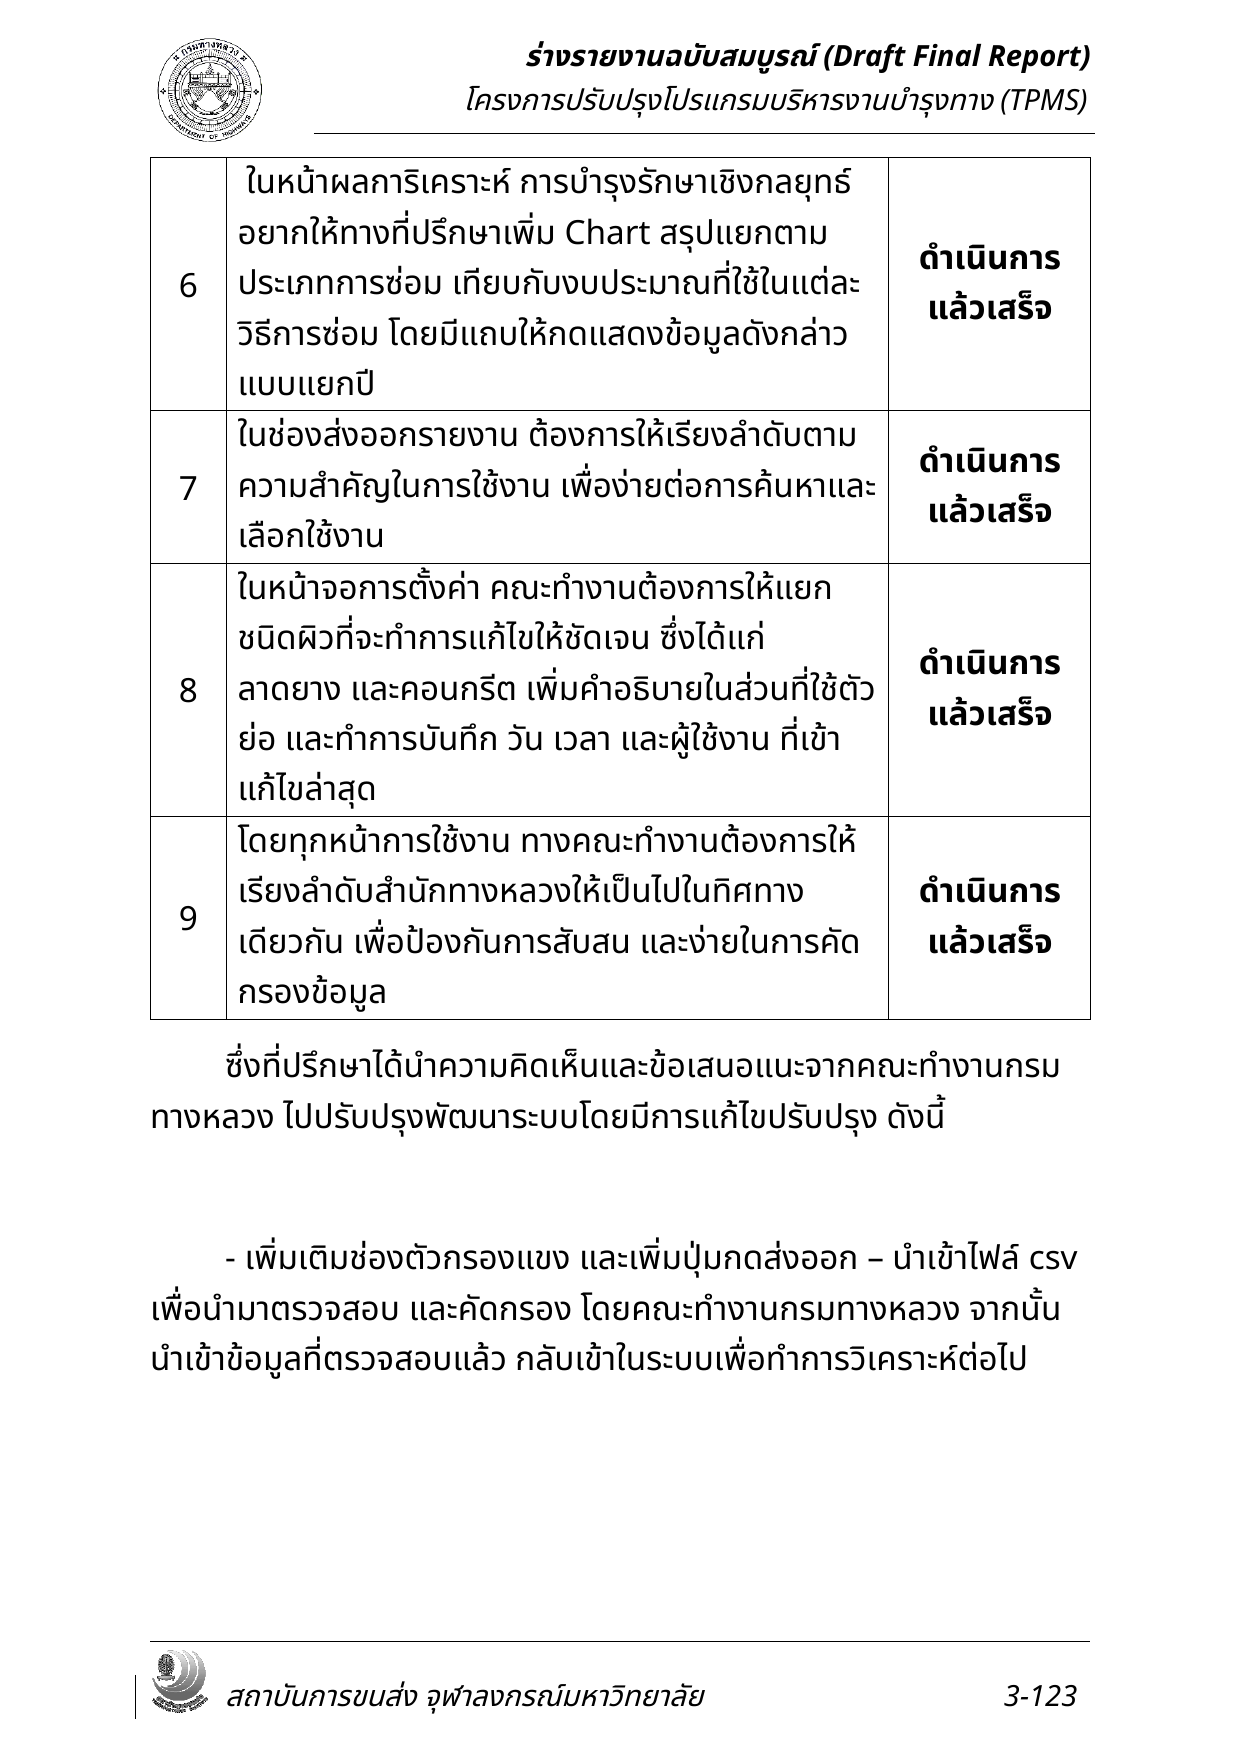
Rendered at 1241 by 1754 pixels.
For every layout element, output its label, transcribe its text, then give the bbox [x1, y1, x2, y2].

table_cell ดำเนินการแล้วเสร็จ [889, 564, 1090, 816]
table_cell 7 [151, 411, 226, 563]
table_cell ในหน้าจอการตั้งค่า คณะทำงานต้องการให้แยกชนิดผิวที่จะทำการแก้ไขให้ชัดเจน ซึ่งได้แก่ ลาดยาง และคอนกรีต เพิ่มคำอธิบายในส่วนที่ใช้ตัวย่อ และทำการบันทึก วัน เวลา และผู้ใช้งาน ที่เข้าแก้ไขล่าสุด [227, 564, 888, 816]
text - เพิ่มเติมช่องตัวกรองแขง และเพิ่มปุ่มกดส่งออก – นำเข้าไฟล์ csv เพื่อนำมาตรวจสอบ และคัดกรอง โดยคณะทำงานกรมทางหลวง จากนั้นนำเข้าข้อมูลที่ตรวจสอบแล้ว กลับเข้าในระบบเพื่อทำการวิเคราะห์ต่อไป [150, 1234, 1090, 1385]
table_cell ดำเนินการแล้วเสร็จ [889, 158, 1090, 410]
table_cell 8 [151, 564, 226, 816]
table_cell โดยทุกหน้าการใช้งาน ทางคณะทำงานต้องการให้เรียงลำดับสำนักทางหลวงให้เป็นไปในทิศทางเดียวกัน เพื่อป้องกันการสับสน และง่ายในการคัดกรองข้อมูล [227, 817, 888, 1018]
table_cell ในหน้าผลการิเคราะห์ การบำรุงรักษาเชิงกลยุทธ์ อยากให้ทางที่ปรึกษาเพิ่ม Chart สรุปแยกตามประเภทการซ่อม เทียบกับงบประมาณที่ใช้ในแต่ละวิธีการซ่อม โดยมีแถบให้กดแสดงข้อมูลดังกล่าวแบบแยกปี [227, 158, 888, 410]
table_cell 6 [151, 158, 226, 410]
table_cell ดำเนินการแล้วเสร็จ [889, 817, 1090, 1018]
table_cell ดำเนินการแล้วเสร็จ [889, 411, 1090, 563]
picture [150, 31, 268, 149]
picture [150, 1648, 210, 1714]
table_cell ในช่องส่งออกรายงาน ต้องการให้เรียงลำดับตามความสำคัญในการใช้งาน เพื่อง่ายต่อการค้นหาและเลือกใช้งาน [227, 411, 888, 563]
text ซึ่งที่ปรึกษาได้นำความคิดเห็นและข้อเสนอแนะจากคณะทำงานกรมทางหลวง ไปปรับปรุงพัฒนาระบบโดยมีการแก้ไขปรับปรุง ดังนี้ [150, 1042, 1090, 1143]
table_cell 9 [151, 817, 226, 1018]
